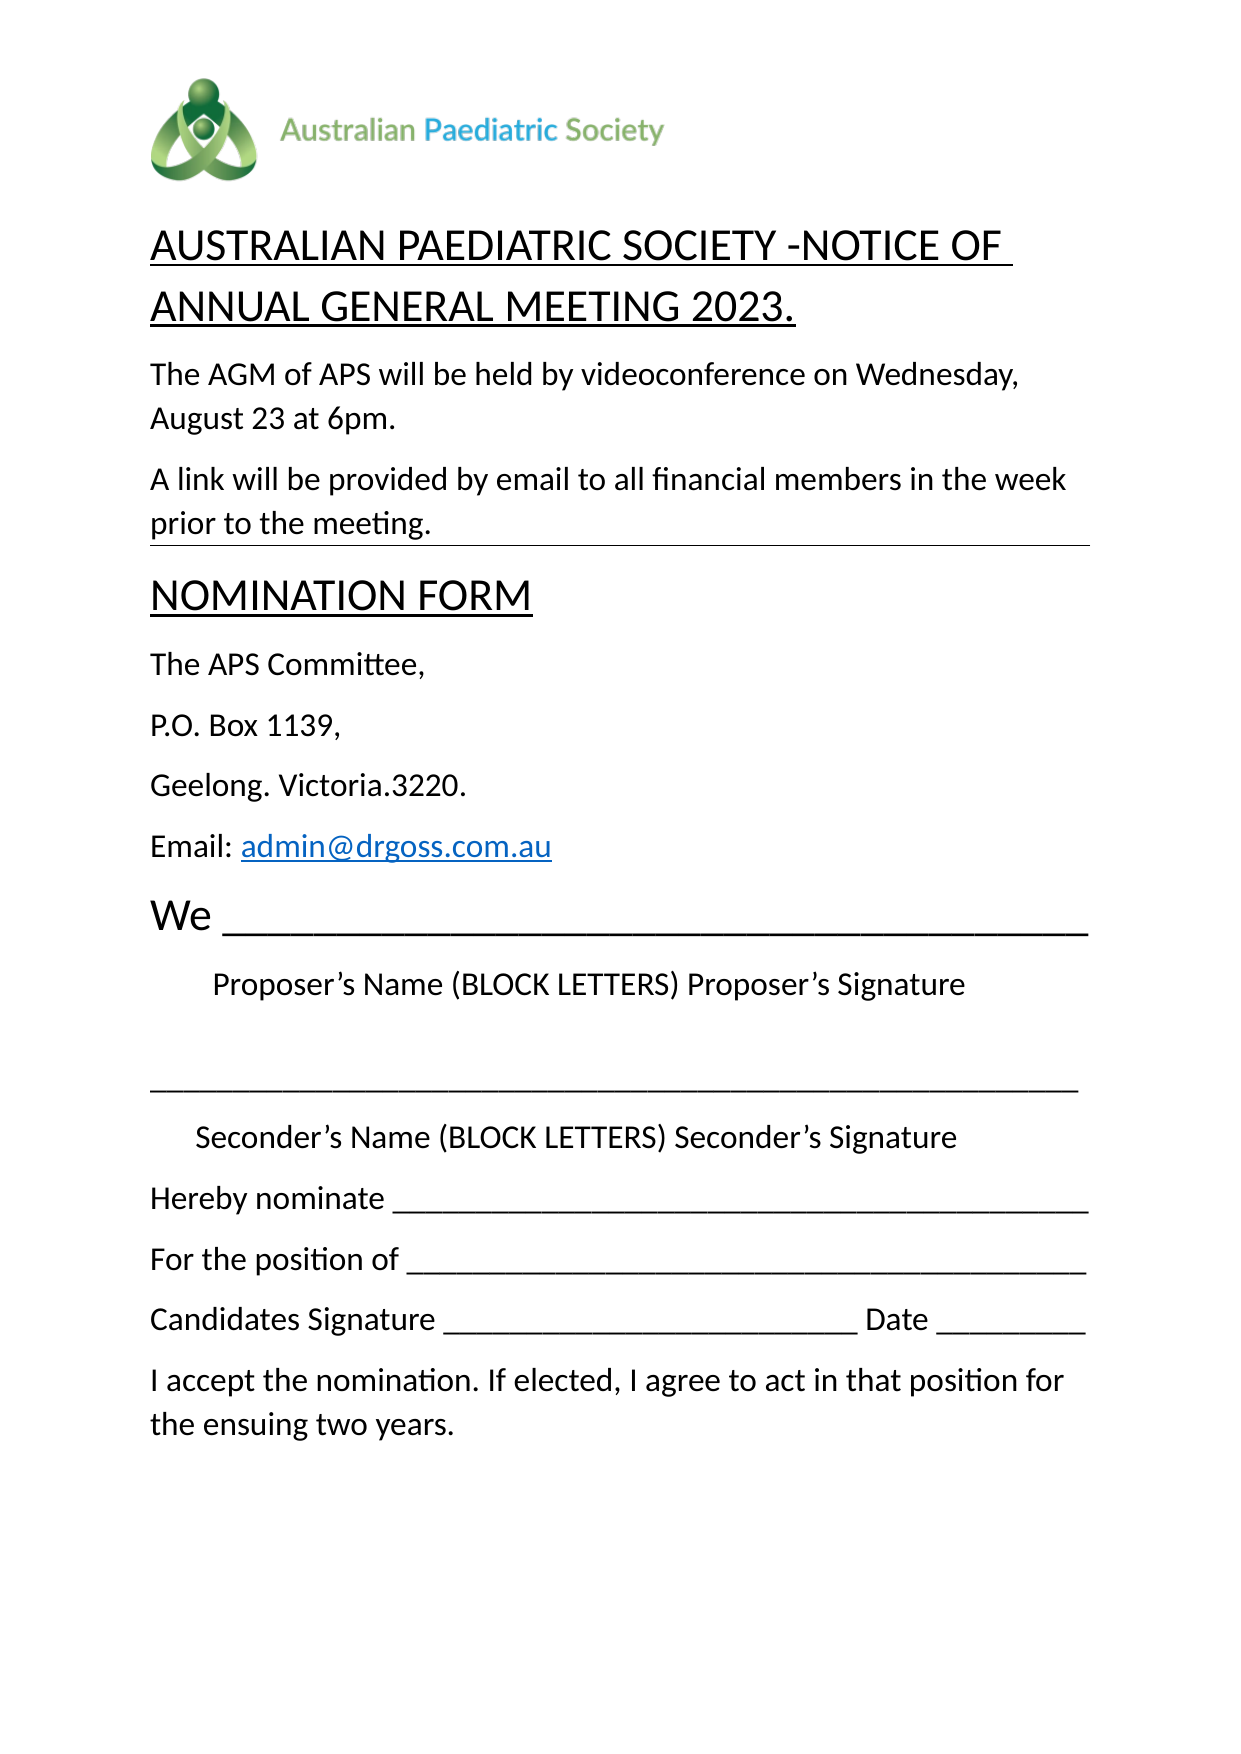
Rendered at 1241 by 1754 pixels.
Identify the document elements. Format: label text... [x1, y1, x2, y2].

text Proposer’s Name (BLOCK LETTERS) Proposer’s Signature [150, 963, 1090, 1003]
picture [150, 73, 675, 198]
text We ______________________________________ [150, 886, 1090, 942]
text AUSTRALIAN PAEDIATRIC SOCIETY -NOTICE OF ANNUAL GENERAL MEETING 2023. [150, 216, 1090, 332]
text Email: admin@drgoss.com.au [150, 825, 1090, 866]
text The APS Committee, [150, 643, 1090, 684]
text P.O. Box 1139, [150, 704, 1090, 744]
text Geelong. Victoria.3220. [150, 764, 1090, 805]
text Hereby nominate __________________________________________ [150, 1177, 1090, 1218]
text I accept the nomination. If elected, I agree to act in that position for the ensuing two years. [150, 1359, 1090, 1443]
text NOMINATION FORM [150, 566, 1090, 622]
text For the position of _________________________________________ [150, 1238, 1090, 1278]
text Candidates Signature _________________________ Date _________ [150, 1298, 1090, 1339]
text The AGM of APS will be held by videoconference on Wednesday, August 23 at 6pm. [150, 353, 1090, 438]
text Seconder’s Name (BLOCK LETTERS) Seconder’s Signature [150, 1116, 1090, 1157]
text ________________________________________________________ [150, 1024, 1090, 1096]
text A link will be provided by email to all financial members in the week prior to the meeting. [150, 458, 1090, 545]
